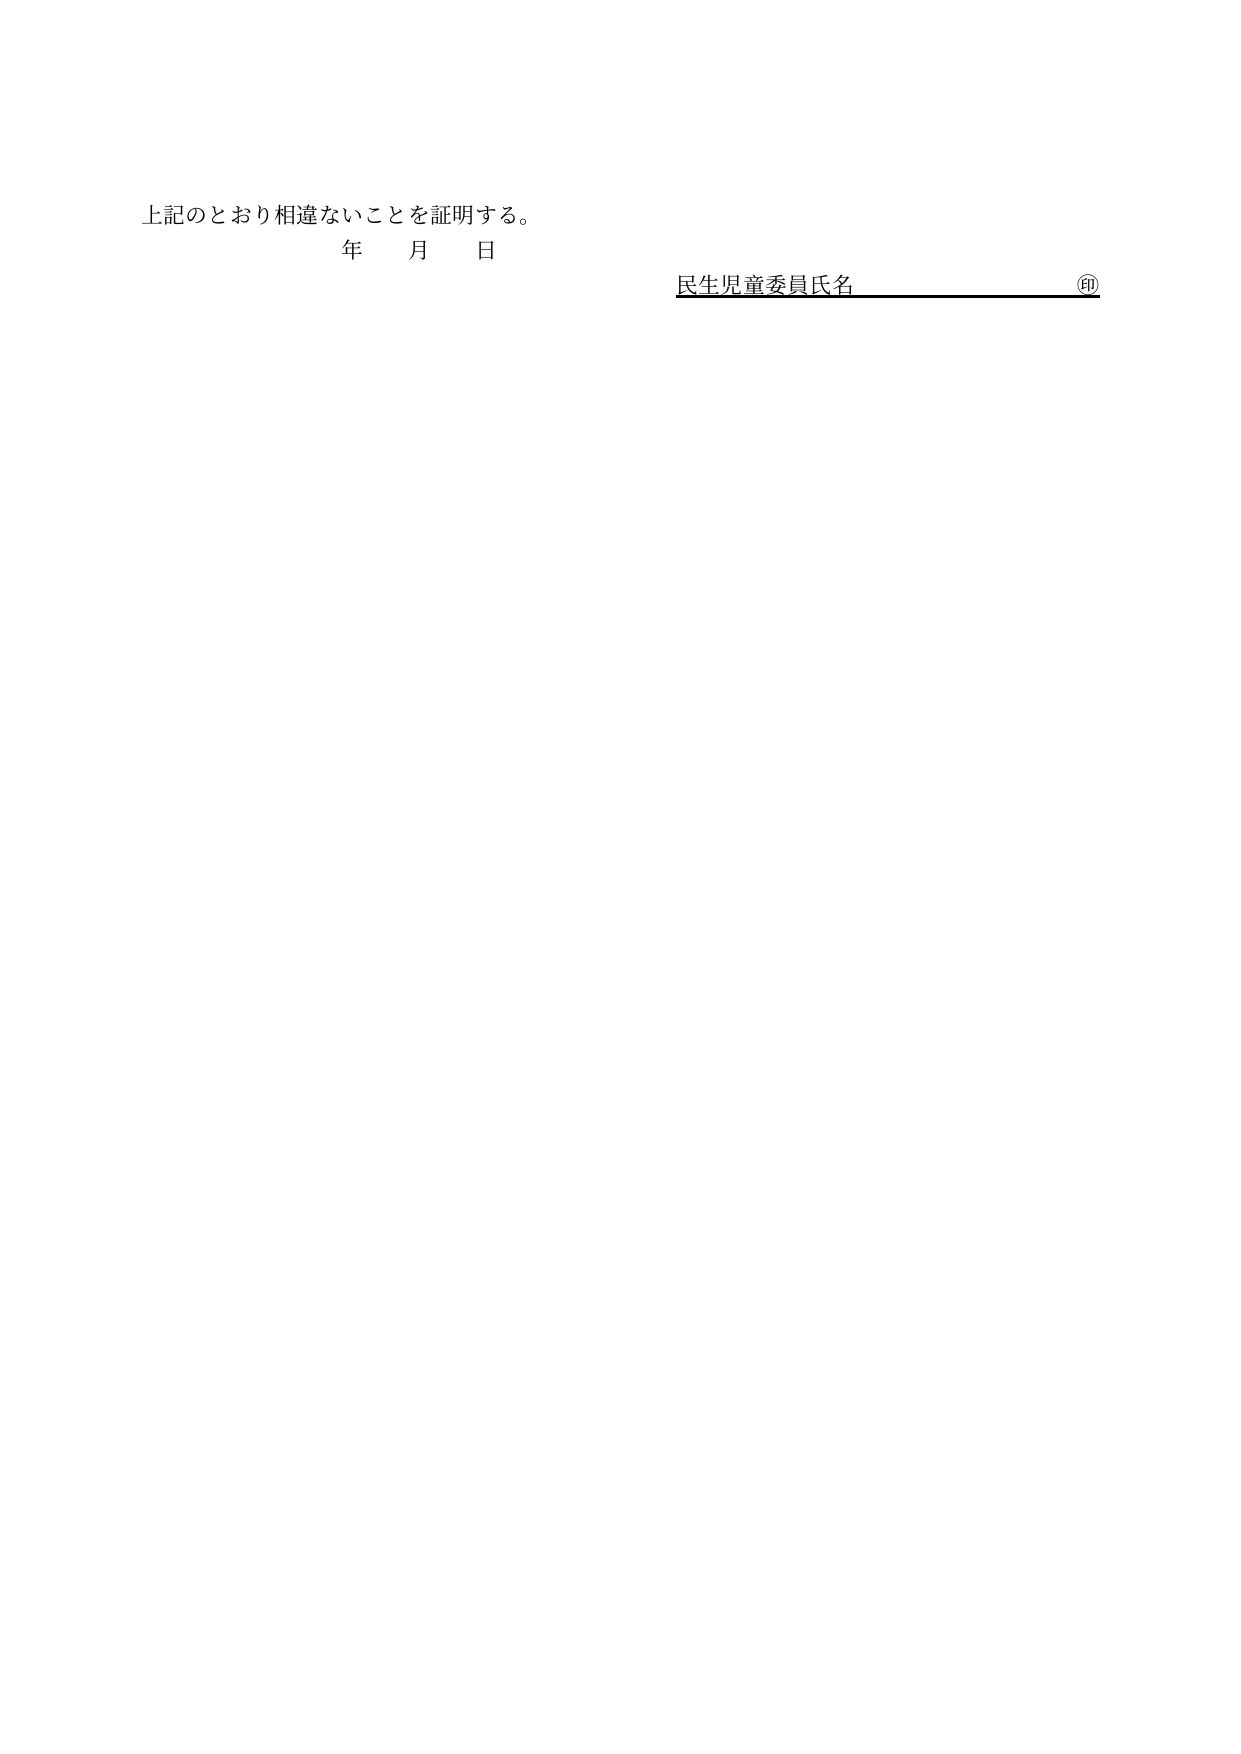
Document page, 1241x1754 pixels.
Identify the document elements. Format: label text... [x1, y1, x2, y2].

text 年 月 日 [118, 231, 1122, 266]
text 上記のとおり相違ないことを証明する。 [118, 196, 1122, 231]
text 民生児童委員氏名 ㊞ [118, 266, 1099, 301]
